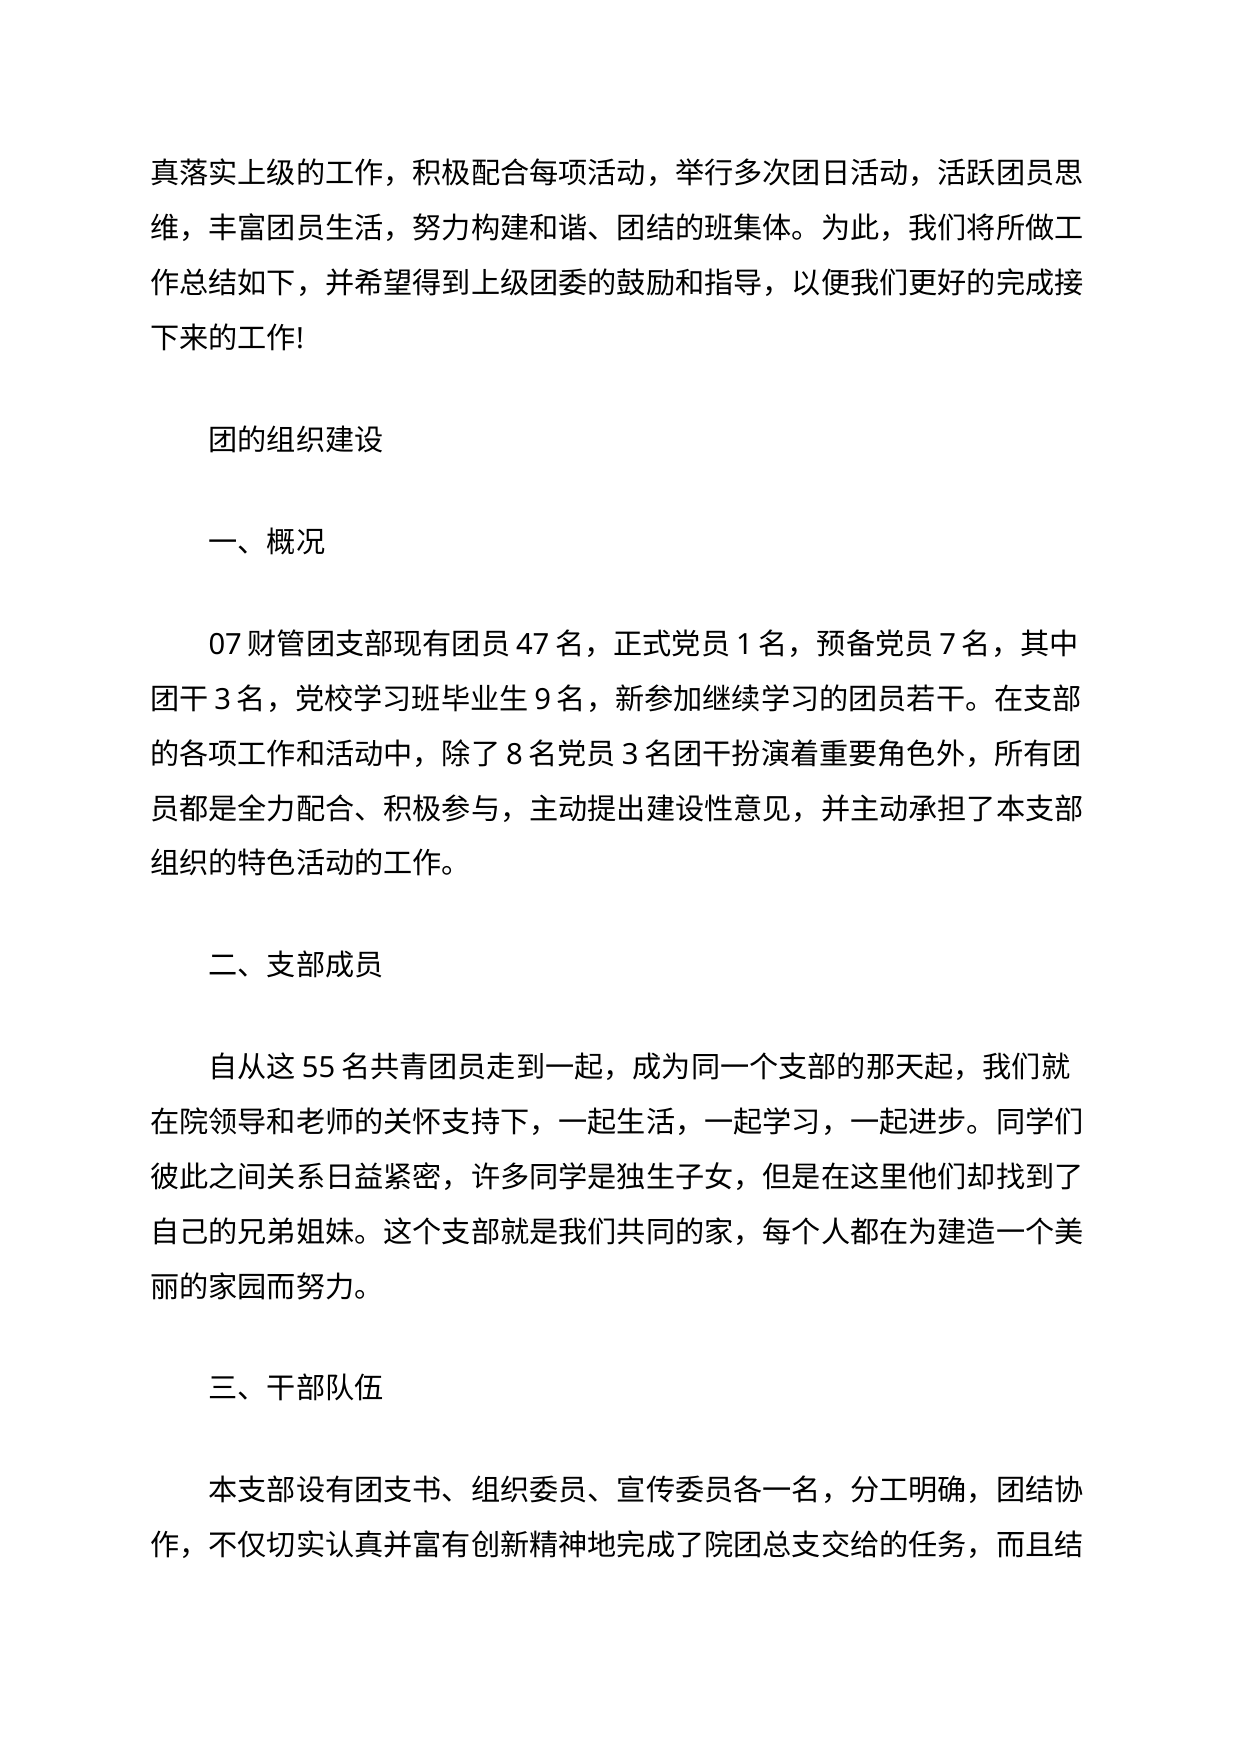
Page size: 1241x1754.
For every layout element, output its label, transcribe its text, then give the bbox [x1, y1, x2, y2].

text 二、支部成员 [150, 942, 1090, 984]
text 三、干部队伍 [150, 1365, 1090, 1407]
text 一、概况 [150, 518, 1090, 561]
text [150, 150, 1090, 357]
text 团的组织建设 [150, 417, 1090, 459]
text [150, 1467, 1090, 1564]
text 自从这55名共青团员走到一起，成为同一个支部的那天起，我们就在院领导和老师的关怀支持下，一起生活，一起学习，一起进步。同学们彼此之间关系日益紧密，许多同学是独生子女，但是在这里他们却找到了自己的兄弟姐妹。这个支部就是我们共同的家，每个人都在为建造一个美丽的家园而努力。 [150, 1044, 1090, 1306]
text 07财管团支部现有团员47名，正式党员1名，预备党员7名，其中团干3名，党校学习班毕业生9名，新参加继续学习的团员若干。在支部的各项工作和活动中，除了8名党员3名团干扮演着重要角色外，所有团员都是全力配合、积极参与，主动提出建设性意见，并主动承担了本支部组织的特色活动的工作。 [150, 620, 1090, 882]
